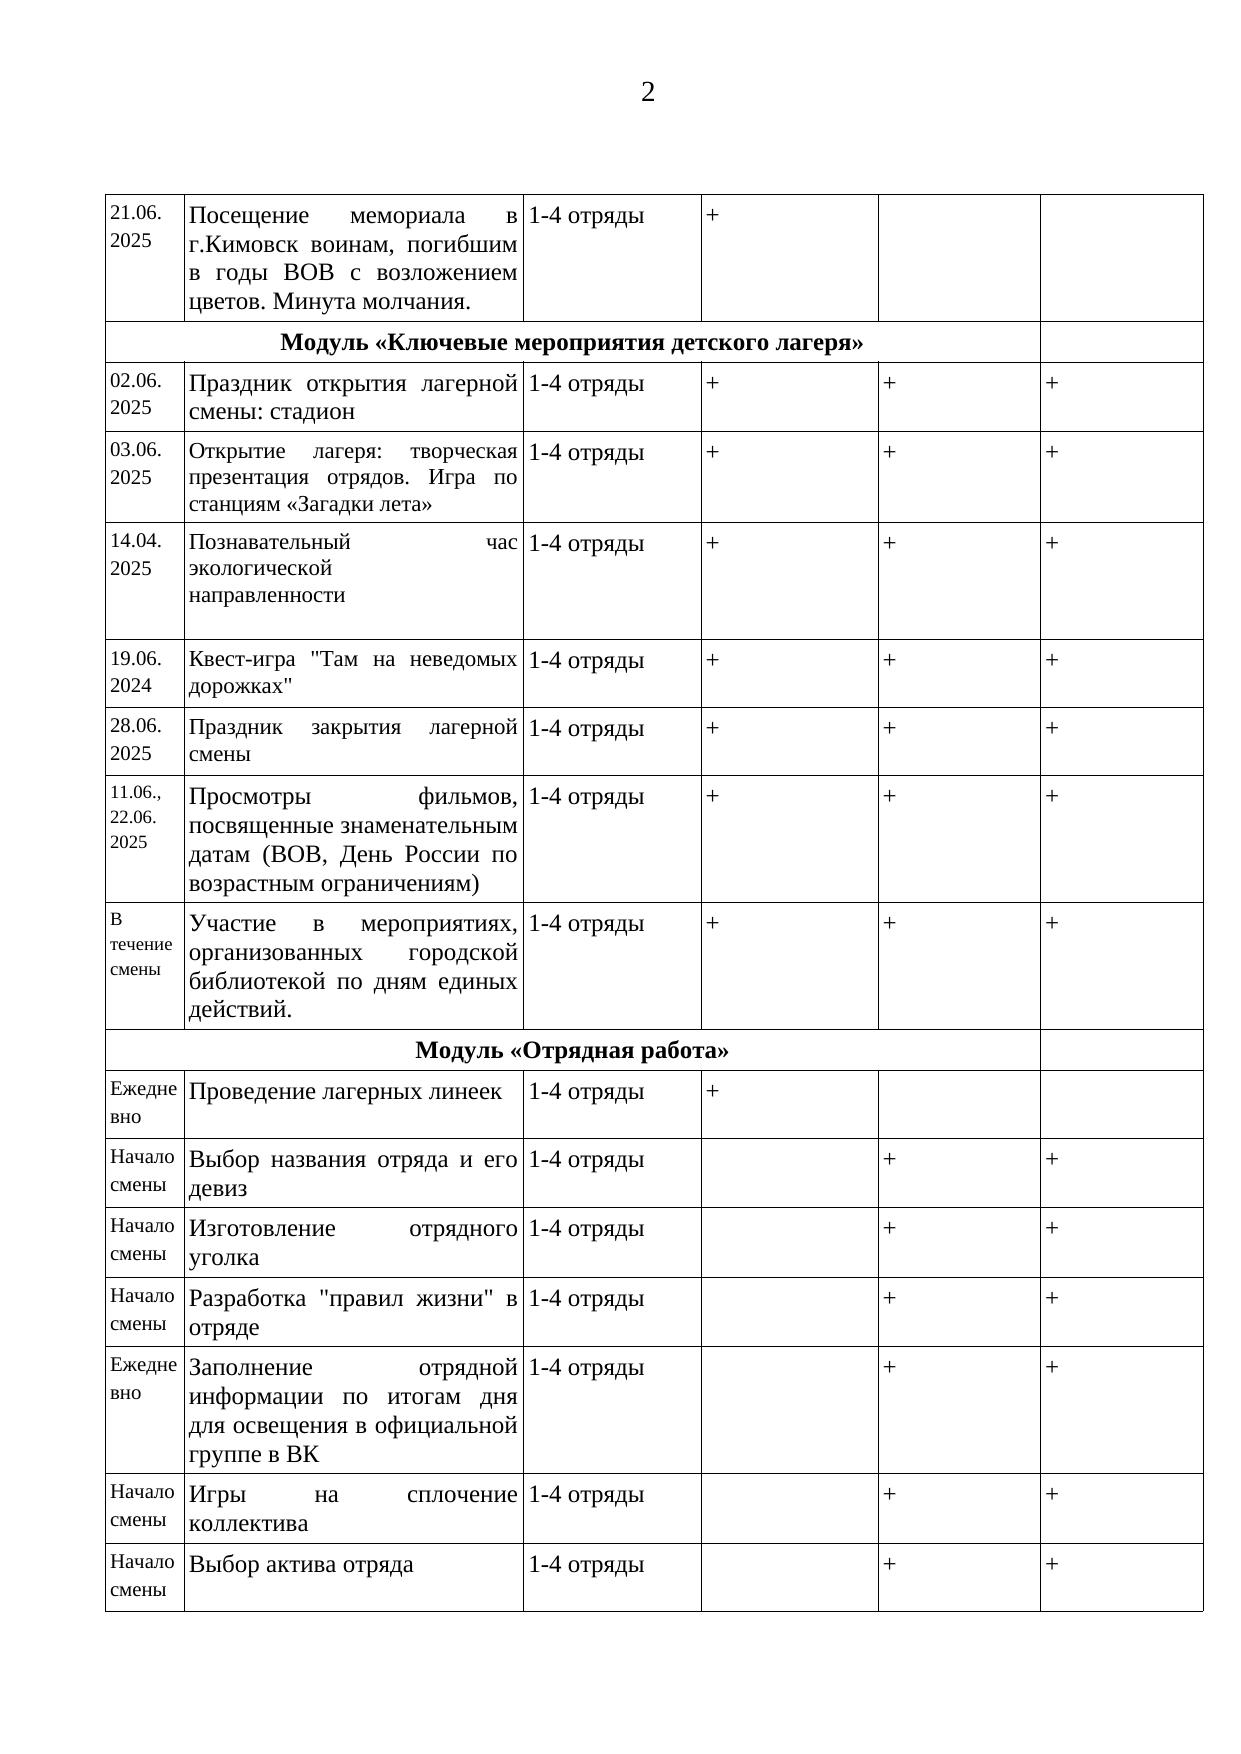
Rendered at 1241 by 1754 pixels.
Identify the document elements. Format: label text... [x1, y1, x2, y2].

table_cell 1-4 отряды [524, 1139, 701, 1207]
table_cell Квест-игра "Там на неведомых дорожках" [185, 640, 523, 707]
table_cell + [702, 195, 878, 321]
table_cell + [702, 640, 878, 707]
table_cell + [702, 432, 878, 522]
table_cell + [1041, 432, 1203, 522]
table_cell + [1041, 640, 1203, 707]
table_cell Модуль «Ключевые мероприятия детского лагеря» [106, 322, 1040, 361]
table_cell Заполнение отрядной информации по итогам дня для освещения в официальной группе в ВК [185, 1347, 523, 1473]
table_cell + [702, 708, 878, 775]
table_cell [702, 1208, 878, 1277]
table_cell + [1041, 776, 1203, 902]
table_cell [702, 1347, 878, 1473]
table_cell + [879, 363, 1040, 431]
table_cell 02.06. 2025 [106, 363, 184, 431]
table_cell [702, 1474, 878, 1543]
table_cell В течение смены [106, 903, 184, 1029]
table_cell + [702, 363, 878, 431]
table_cell + [879, 1139, 1040, 1207]
table_cell 1-4 отряды [524, 1544, 701, 1611]
table_cell 19.06. 2024 [106, 640, 184, 707]
table_cell + [879, 1474, 1040, 1543]
table_cell 28.06. 2025 [106, 708, 184, 775]
table_cell 1-4 отряды [524, 432, 701, 522]
table_cell 1-4 отряды [524, 363, 701, 431]
table_cell [1041, 195, 1203, 321]
table_cell [702, 1544, 878, 1611]
table_cell 11.06., 22.06. 2025 [106, 776, 184, 902]
table_cell Разработка "правил жизни" в отряде [185, 1278, 523, 1346]
table_cell + [879, 1544, 1040, 1611]
table_cell + [879, 1208, 1040, 1277]
table_cell Ежедневно [106, 1347, 184, 1473]
table_cell 14.04. 2025 [106, 523, 184, 639]
table_cell + [702, 903, 878, 1029]
table_cell 1-4 отряды [524, 1208, 701, 1277]
table_cell + [1041, 1139, 1203, 1207]
table_cell 03.06. 2025 [106, 432, 184, 522]
table_cell [1041, 1071, 1203, 1138]
table_cell 21.06. 2025 [106, 195, 184, 321]
table_cell Посещение мемориала в г.Кимовск воинам, погибшим в годы ВОВ с возложением цветов. Минута молчания. [185, 195, 523, 321]
table_cell 1-4 отряды [524, 776, 701, 902]
table_cell + [879, 523, 1040, 639]
table_cell Выбор названия отряда и его девиз [185, 1139, 523, 1207]
table_cell 1-4 отряды [524, 1278, 701, 1346]
table_cell Проведение лагерных линеек [185, 1071, 523, 1138]
table_cell 1-4 отряды [524, 1347, 701, 1473]
table_cell + [879, 1278, 1040, 1346]
table_cell + [879, 903, 1040, 1029]
table_cell 1-4 отряды [524, 708, 701, 775]
table_cell 1-4 отряды [524, 640, 701, 707]
table_cell Участие в мероприятиях, организованных городской библиотекой по дням единых действий. [185, 903, 523, 1029]
table_cell + [1041, 1208, 1203, 1277]
table_cell [1041, 1030, 1203, 1070]
table_cell Начало смены [106, 1208, 184, 1277]
table_cell + [1041, 1544, 1203, 1611]
table_cell 1-4 отряды [524, 523, 701, 639]
table_cell + [879, 432, 1040, 522]
table_cell Начало смены [106, 1544, 184, 1611]
table_cell + [1041, 523, 1203, 639]
table_cell Начало смены [106, 1278, 184, 1346]
table_cell + [1041, 1474, 1203, 1543]
table_cell [702, 1139, 878, 1207]
table_cell Модуль «Отрядная работа» [106, 1030, 1040, 1070]
table_cell 1-4 отряды [524, 903, 701, 1029]
table_cell Открытие лагеря: творческая презентация отрядов. Игра по станциям «Загадки лета» [185, 432, 523, 522]
table_cell + [879, 708, 1040, 775]
table_cell Ежедневно [106, 1071, 184, 1138]
table_cell + [702, 776, 878, 902]
table_cell Праздник закрытия лагерной смены [185, 708, 523, 775]
table_cell Начало смены [106, 1474, 184, 1543]
table_cell [702, 1278, 878, 1346]
table_cell + [879, 640, 1040, 707]
table_cell + [879, 776, 1040, 902]
table_cell Выбор актива отряда [185, 1544, 523, 1611]
table_cell Просмотры фильмов, посвященные знаменательным датам (ВОВ, День России по возрастным ограничениям) [185, 776, 523, 902]
table_cell Праздник открытия лагерной смены: стадион [185, 363, 523, 431]
table_cell [879, 195, 1040, 321]
table_cell + [879, 1347, 1040, 1473]
table_cell [879, 1071, 1040, 1138]
table_cell + [1041, 1347, 1203, 1473]
table_cell 1-4 отряды [524, 1474, 701, 1543]
table_cell + [1041, 903, 1203, 1029]
table_cell + [702, 1071, 878, 1138]
table_cell Игры на сплочение коллектива [185, 1474, 523, 1543]
table_cell Начало смены [106, 1139, 184, 1207]
table_cell 1-4 отряды [524, 195, 701, 321]
table_cell [1041, 322, 1203, 361]
table_cell + [1041, 708, 1203, 775]
table_cell Познавательный час экологической направленности [185, 523, 523, 639]
table_cell + [1041, 363, 1203, 431]
table_cell + [1041, 1278, 1203, 1346]
table_cell 1-4 отряды [524, 1071, 701, 1138]
table_cell + [702, 523, 878, 639]
table_cell Изготовление отрядного уголка [185, 1208, 523, 1277]
